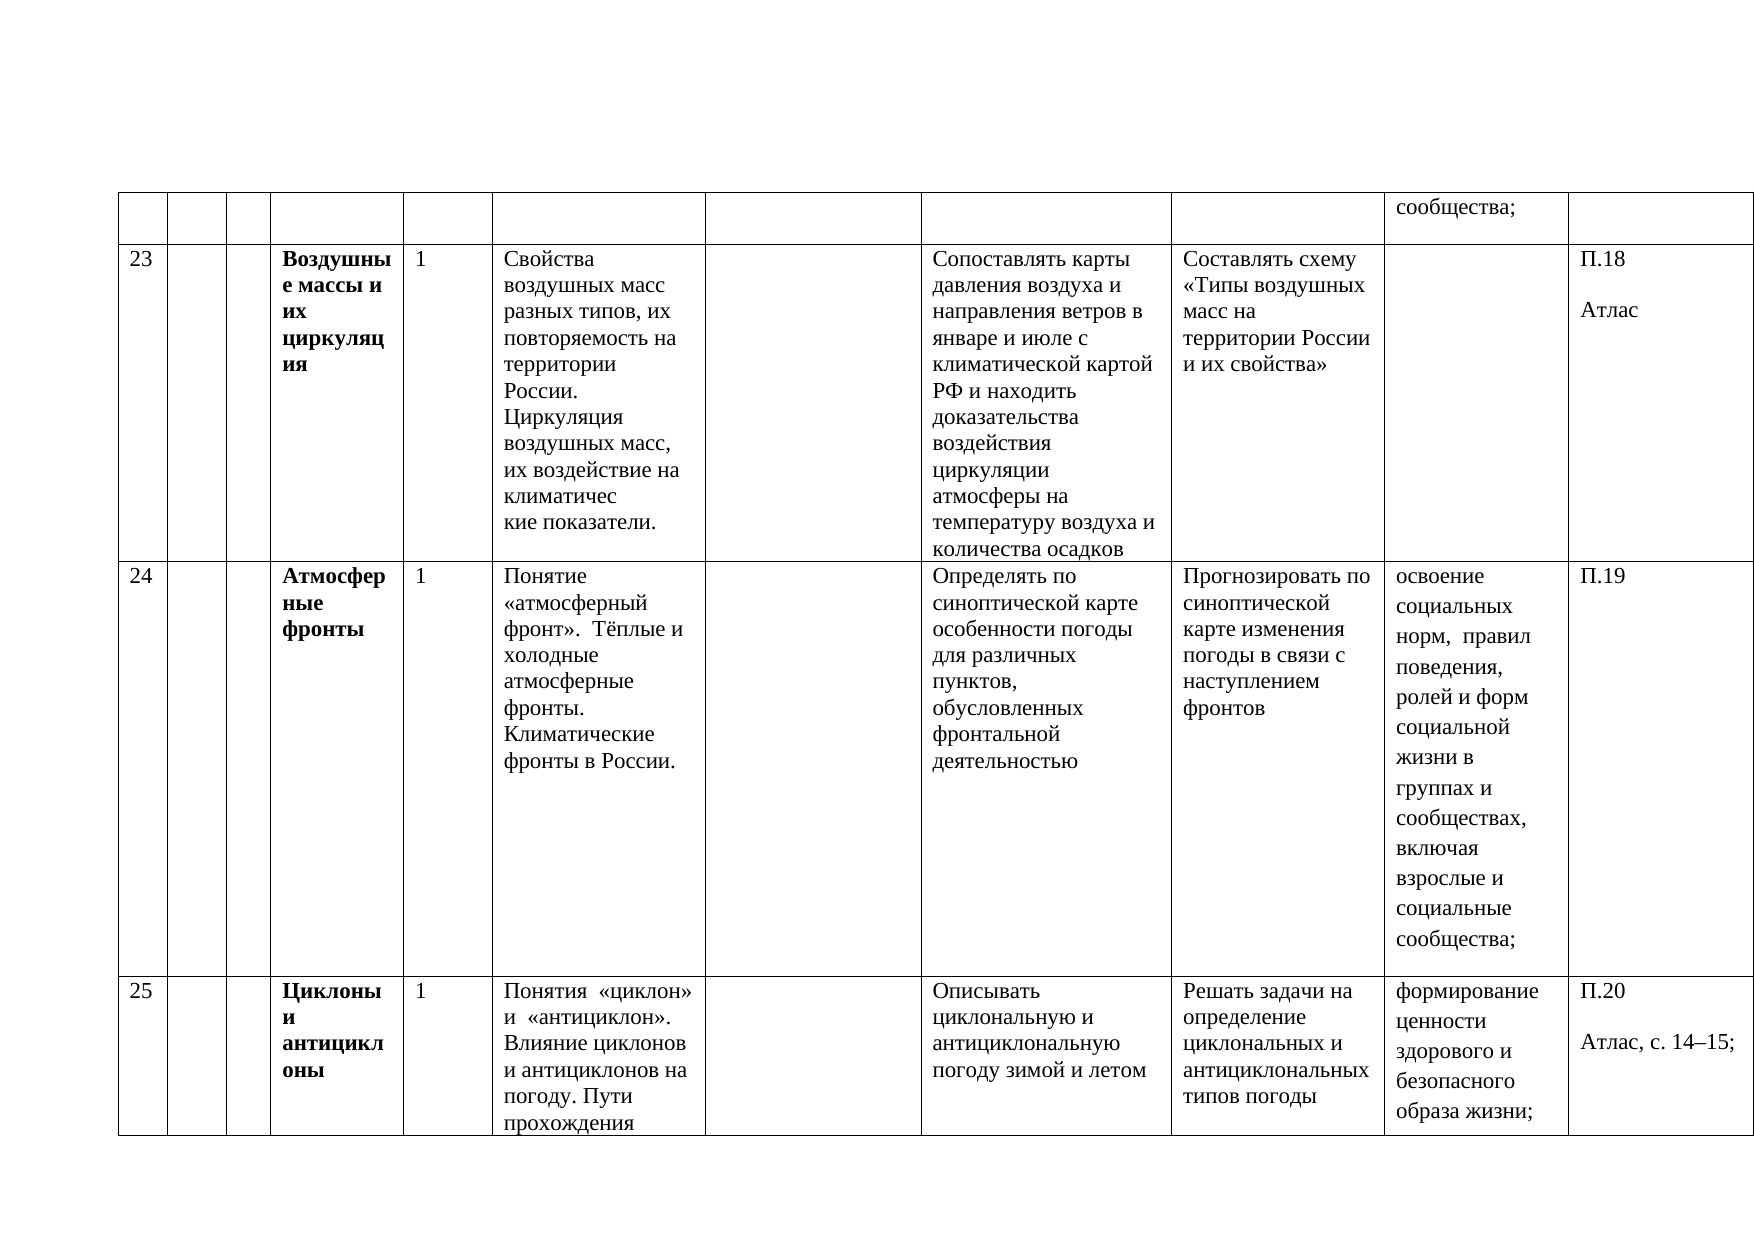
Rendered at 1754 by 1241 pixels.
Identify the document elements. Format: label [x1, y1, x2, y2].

table_header [107, 177, 1754, 1136]
